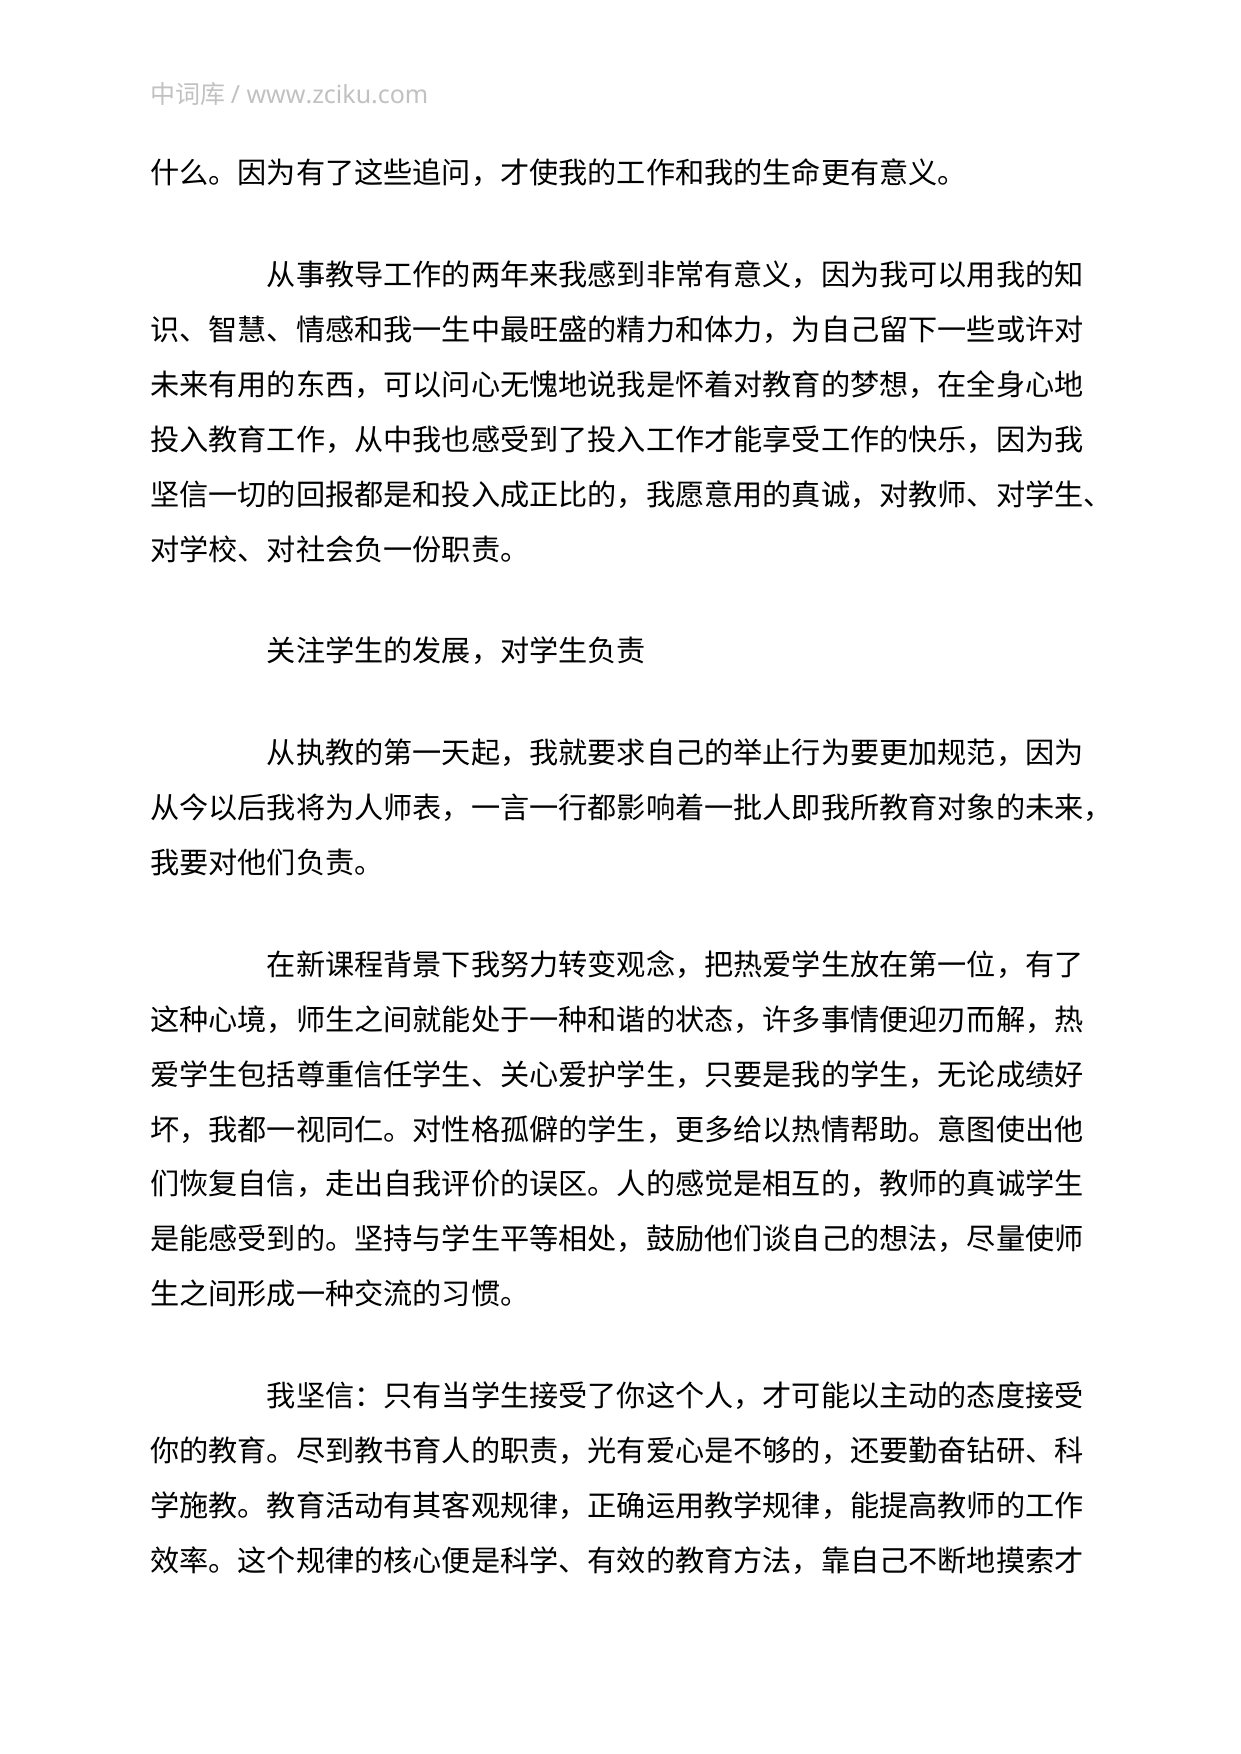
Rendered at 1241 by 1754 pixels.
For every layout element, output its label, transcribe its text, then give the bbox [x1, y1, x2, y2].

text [150, 150, 1090, 192]
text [150, 1372, 1090, 1579]
text 在新课程背景下我努力转变观念，把热爱学生放在第一位，有了这种心境，师生之间就能处于一种和谐的状态，许多事情便迎刃而解，热爱学生包括尊重信任学生、关心爱护学生，只要是我的学生，无论成绩好坏，我都一视同仁。对性格孤僻的学生，更多给以热情帮助。意图使出他们恢复自信，走出自我评价的误区。人的感觉是相互的，教师的真诚学生是能感受到的。坚持与学生平等相处，鼓励他们谈自己的想法，尽量使师生之间形成一种交流的习惯。 [150, 941, 1090, 1313]
text 从执教的第一天起，我就要求自己的举止行为要更加规范，因为从今以后我将为人师表，一言一行都影响着一批人即我所教育对象的未来，我要对他们负责。 [150, 730, 1090, 882]
text 从事教导工作的两年来我感到非常有意义，因为我可以用我的知识、智慧、情感和我一生中最旺盛的精力和体力，为自己留下一些或许对未来有用的东西，可以问心无愧地说我是怀着对教育的梦想，在全身心地投入教育工作，从中我也感受到了投入工作才能享受工作的快乐，因为我坚信一切的回报都是和投入成正比的，我愿意用的真诚，对教师、对学生、对学校、对社会负一份职责。 [150, 252, 1090, 568]
text 关注学生的发展，对学生负责 [150, 628, 1090, 670]
